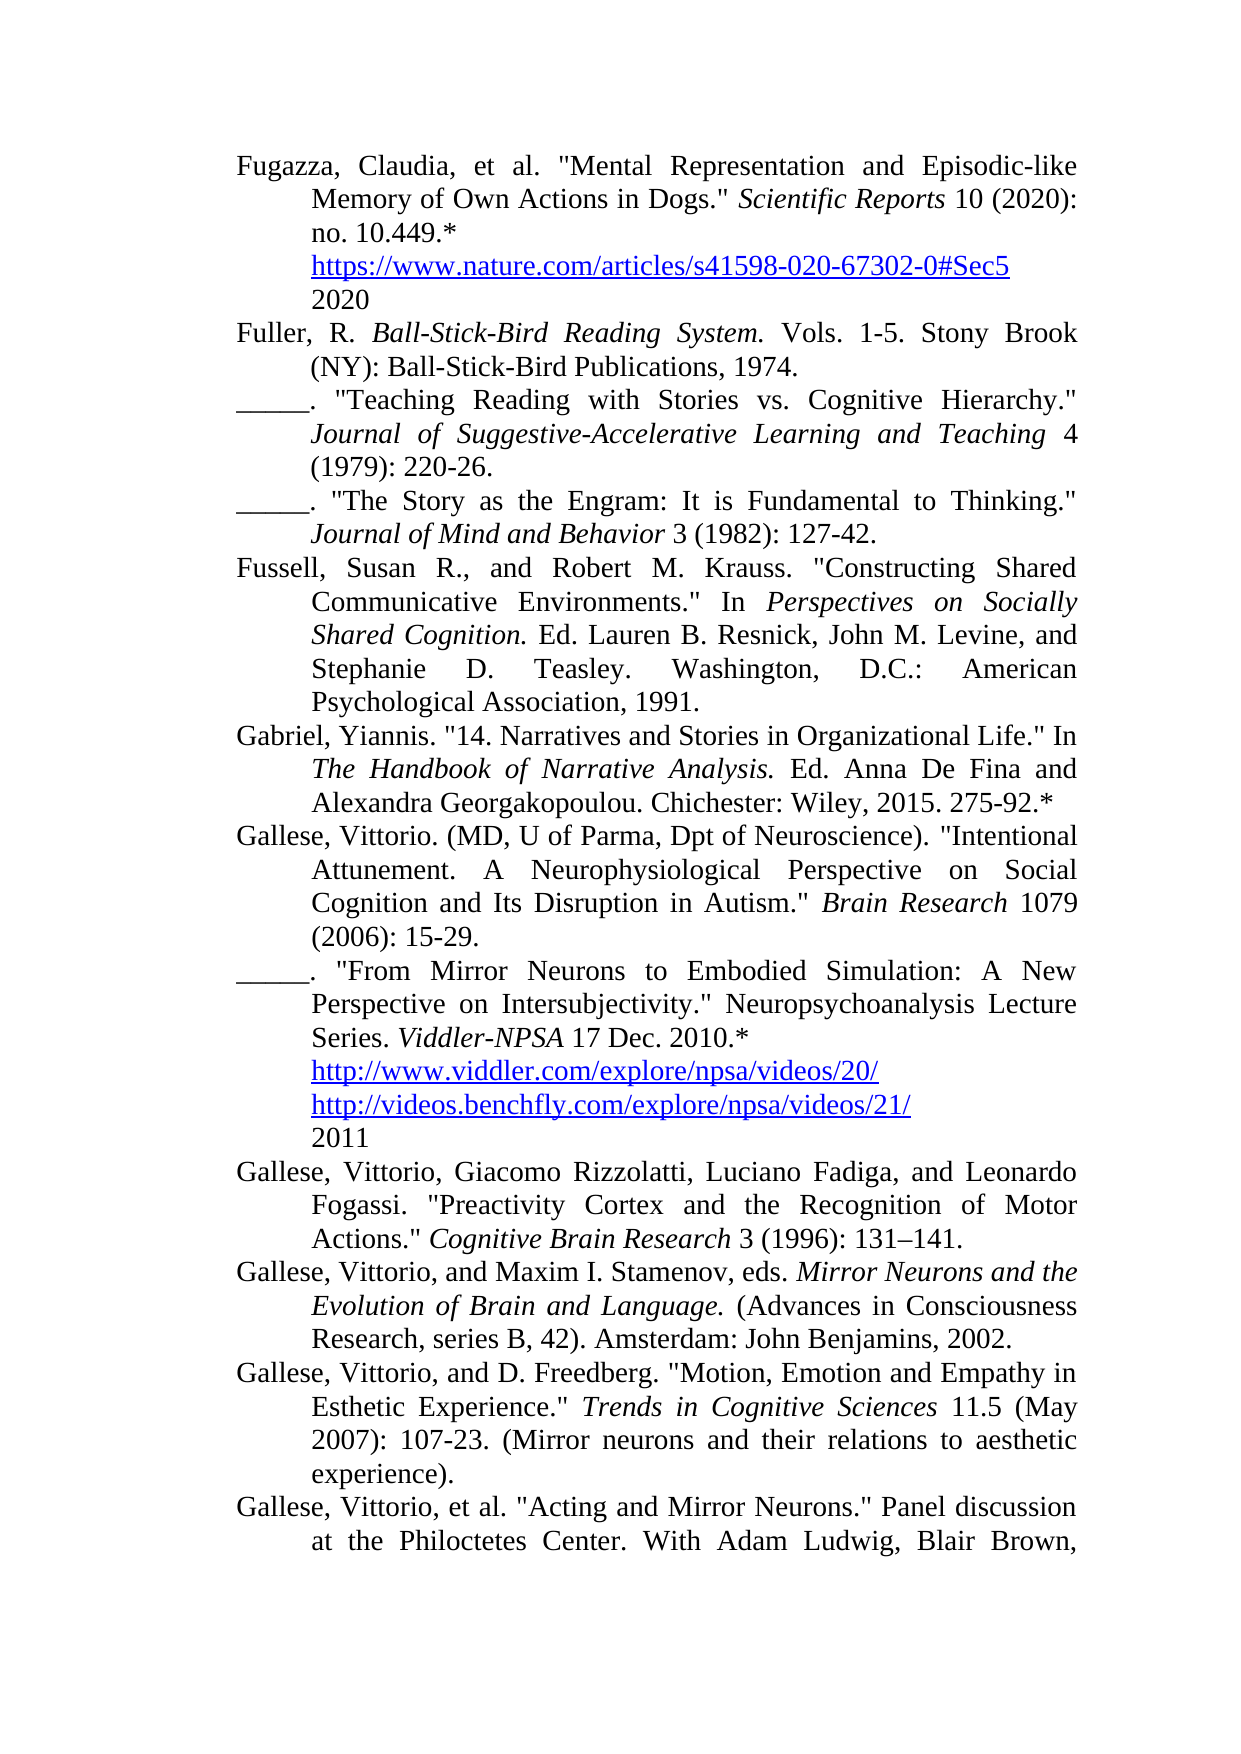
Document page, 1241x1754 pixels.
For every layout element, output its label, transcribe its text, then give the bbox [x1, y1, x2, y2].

text _____. "Teaching Reading with Stories vs. Cognitive Hierarchy." Journal of Suggestive-Accelerative Learning and Teaching 4 (1979): 220-26. [236, 382, 1078, 483]
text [236, 1489, 1078, 1556]
text Fuller, R. Ball-Stick-Bird Reading System. Vols. 1-5. Stony Brook (NY): Ball-Stick-Bird Publications, 1974. [236, 315, 1078, 382]
text Fugazza, Claudia, et al. "Mental Representation and Episodic-like Memory of Own Actions in Dogs." Scientific Reports 10 (2020): no. 10.449.* [236, 148, 1078, 248]
text Gallese, Vittorio, and D. Freedberg. "Motion, Emotion and Empathy in Esthetic Experience." Trends in Cognitive Sciences 11.5 (May 2007): 107-23. (Mirror neurons and their relations to aesthetic experience). [236, 1355, 1078, 1489]
text Gallese, Vittorio. (MD, U of Parma, Dpt of Neuroscience). "Intentional Attunement. A Neurophysiological Perspective on Social Cognition and Its Disruption in Autism." Brain Research 1079 (2006): 15-29. [236, 818, 1078, 953]
text http://www.viddler.com/explore/npsa/videos/20/ [236, 1053, 1078, 1087]
text Fussell, Susan R., and Robert M. Krauss. "Constructing Shared Communicative Environments." In Perspectives on Socially Shared Cognition. Ed. Lauren B. Resnick, John M. Levine, and Stephanie D. Teasley. Washington, D.C.: American Psychological Association, 1991. [236, 550, 1078, 718]
text 2020 [236, 282, 1078, 315]
text Gabriel, Yiannis. "14. Narratives and Stories in Organizational Life." In The Handbook of Narrative Analysis. Ed. Anna De Fina and Alexandra Georgakopoulou. Chichester: Wiley, 2015. 275-92.* [236, 718, 1078, 818]
text https://www.nature.com/articles/s41598-020-67302-0#Sec5 [236, 248, 1078, 282]
text _____. "The Story as the Engram: It is Fundamental to Thinking." Journal of Mind and Behavior 3 (1982): 127-42. [236, 483, 1078, 550]
text 2011 [236, 1120, 1078, 1154]
text Gallese, Vittorio, and Maxim I. Stamenov, eds. Mirror Neurons and the Evolution of Brain and Language. (Advances in Consciousness Research, series B, 42). Amsterdam: John Benjamins, 2002. [236, 1254, 1078, 1355]
text _____. "From Mirror Neurons to Embodied Simulation: A New Perspective on Intersubjectivity." Neuropsychoanalysis Lecture Series. Viddler-NPSA 17 Dec. 2010.* [236, 953, 1078, 1053]
text Gallese, Vittorio, Giacomo Rizzolatti, Luciano Fadiga, and Leonardo Fogassi. "Preactivity Cortex and the Recognition of Motor Actions." Cognitive Brain Research 3 (1996): 131–141. [236, 1154, 1078, 1254]
text http://videos.benchfly.com/explore/npsa/videos/21/ [236, 1087, 1078, 1120]
